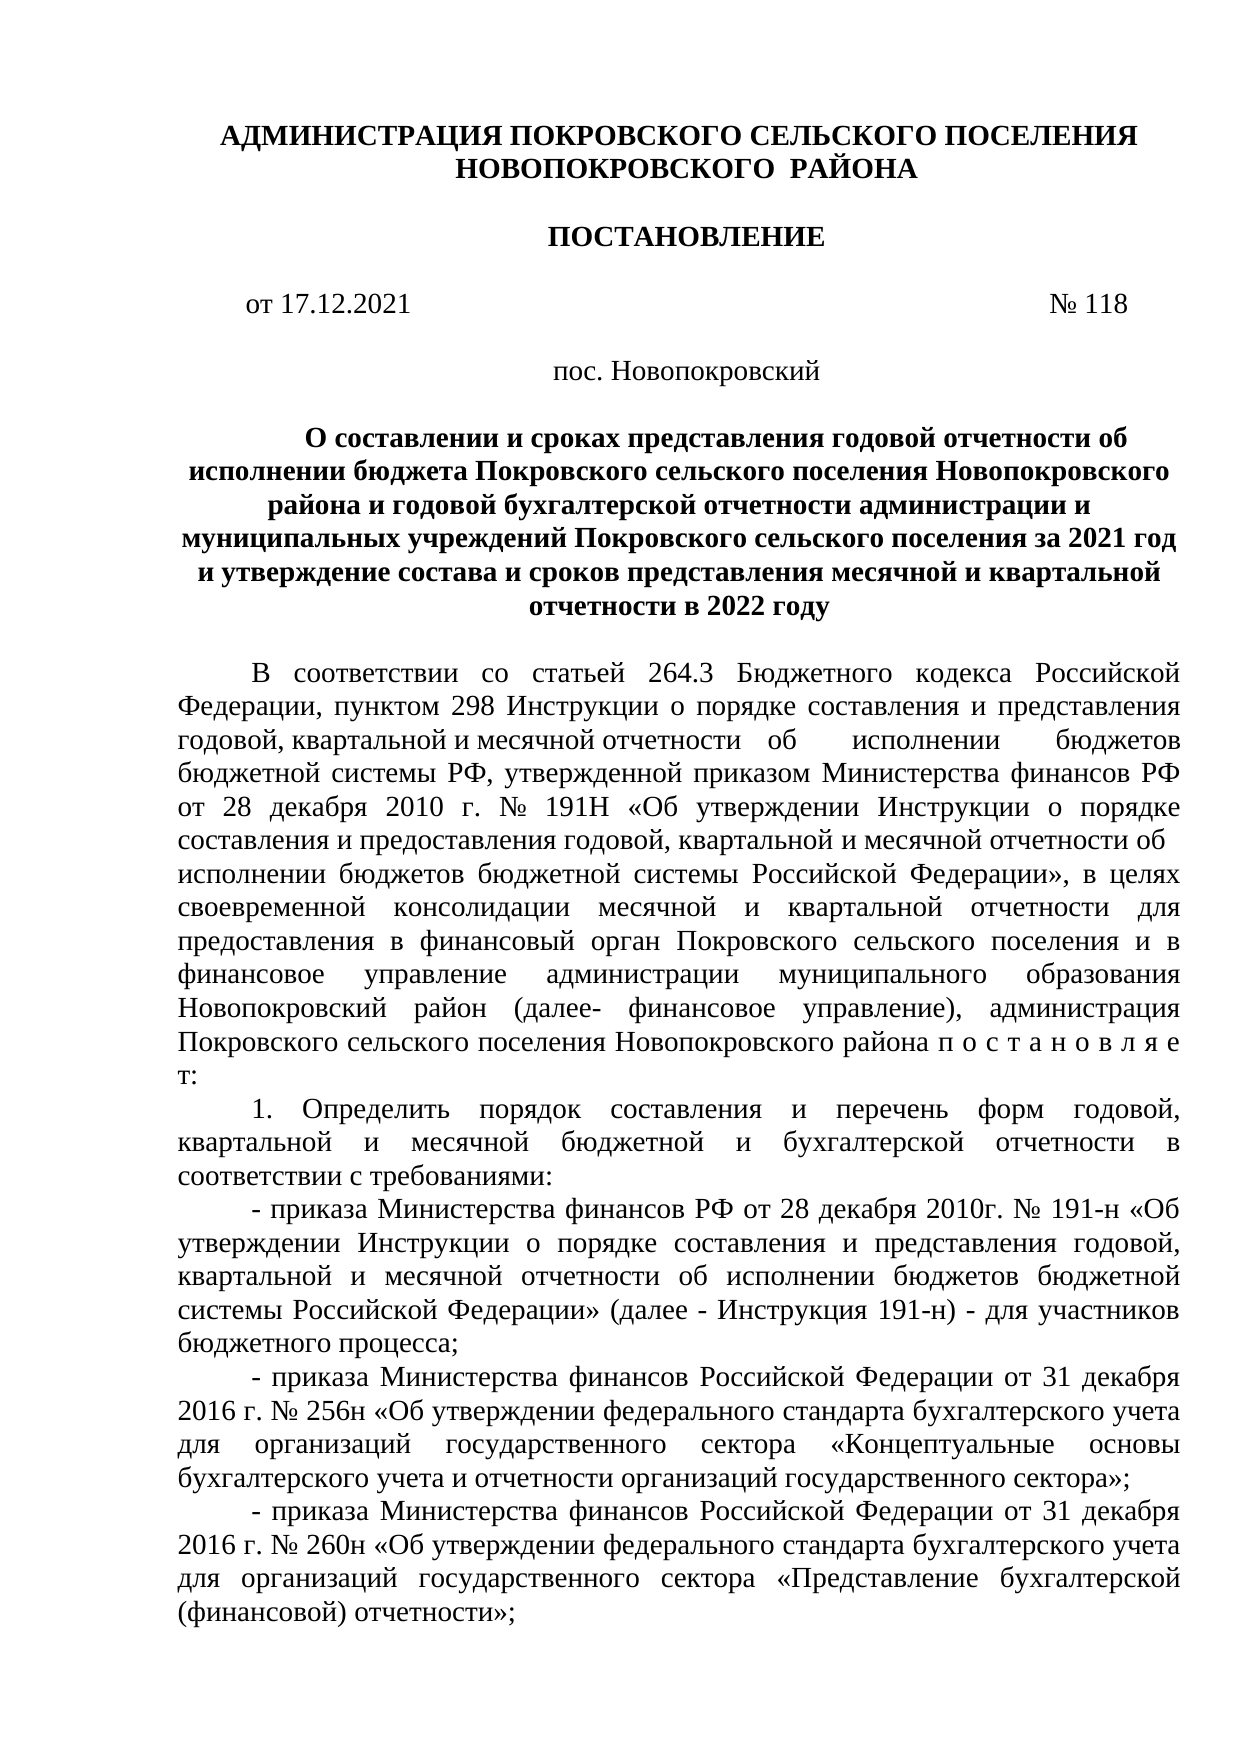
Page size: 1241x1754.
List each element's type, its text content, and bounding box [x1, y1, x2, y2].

text ПОСТАНОВЛЕНИЕ [177, 219, 1181, 252]
text О составлении и сроках представления годовой отчетности об исполнении бюджета Покровского сельского поселения Новопокровского района и годовой бухгалтерской отчетности администрации и муниципальных учреждений Покровского сельского поселения за 2021 год и утверждение состава и сроков представления месячной и квартальной отчетности в 2022 году [177, 420, 1181, 621]
text пос. Новопокровский [177, 353, 1181, 386]
text - приказа Министерства финансов РФ от 28 декабря 2010г. № 191-н «Об утверждении Инструкции о порядке составления и представления годовой, квартальной и месячной отчетности об исполнении бюджетов бюджетной системы Российской Федерации» (далее - Инструкция 191-н) - для участников бюджетного процесса; [177, 1191, 1181, 1359]
text от 17.12.2021 № 118 [177, 286, 1181, 319]
text В соответствии со статьей 264.3 Бюджетного кодекса Российской Федерации, пунктом 298 Инструкции о порядке составления и представления годовой, квартальной и месячной отчетности об исполнении бюджетов бюджетной системы РФ, утвержденной приказом Министерства финансов РФ от 28 декабря . № 191Н «Об утверждении Инструкции о порядке составления и предоставления годовой, квартальной и месячной отчетности об исполнении бюджетов бюджетной системы Российской Федерации», в целях своевременной консолидации месячной и квартальной отчетности для предоставления в финансовый орган Покровского сельского поселения и в финансовое управление администрации муниципального образования Новопокровский район (далее- финансовое управление), администрация Покровского сельского поселения Новопокровского района п о с т а н о в л я е т: [177, 655, 1181, 1091]
text АДМИНИСТРАЦИЯ ПОКРОВСКОГО СЕЛЬСКОГО ПОСЕЛЕНИЯ [177, 118, 1181, 152]
text 1. Определить порядок составления и перечень форм годовой, квартальной и месячной бюджетной и бухгалтерской отчетности в соответствии с требованиями: [177, 1091, 1181, 1191]
text - приказа Министерства финансов Российской Федерации от 31 декабря . № 256н «Об утверждении федерального стандарта бухгалтерского учета для организаций государственного сектора «Концептуальные основы бухгалтерского учета и отчетности организаций государственного сектора»; [177, 1359, 1181, 1493]
text НОВОПОКРОВСКОГО РАЙОНА [177, 152, 1181, 185]
text - приказа Министерства финансов Российской Федерации от 31 декабря . № 260н «Об утверждении федерального стандарта бухгалтерского учета для организаций государственного сектора «Представление бухгалтерской (финансовой) отчетности»; [177, 1493, 1181, 1627]
